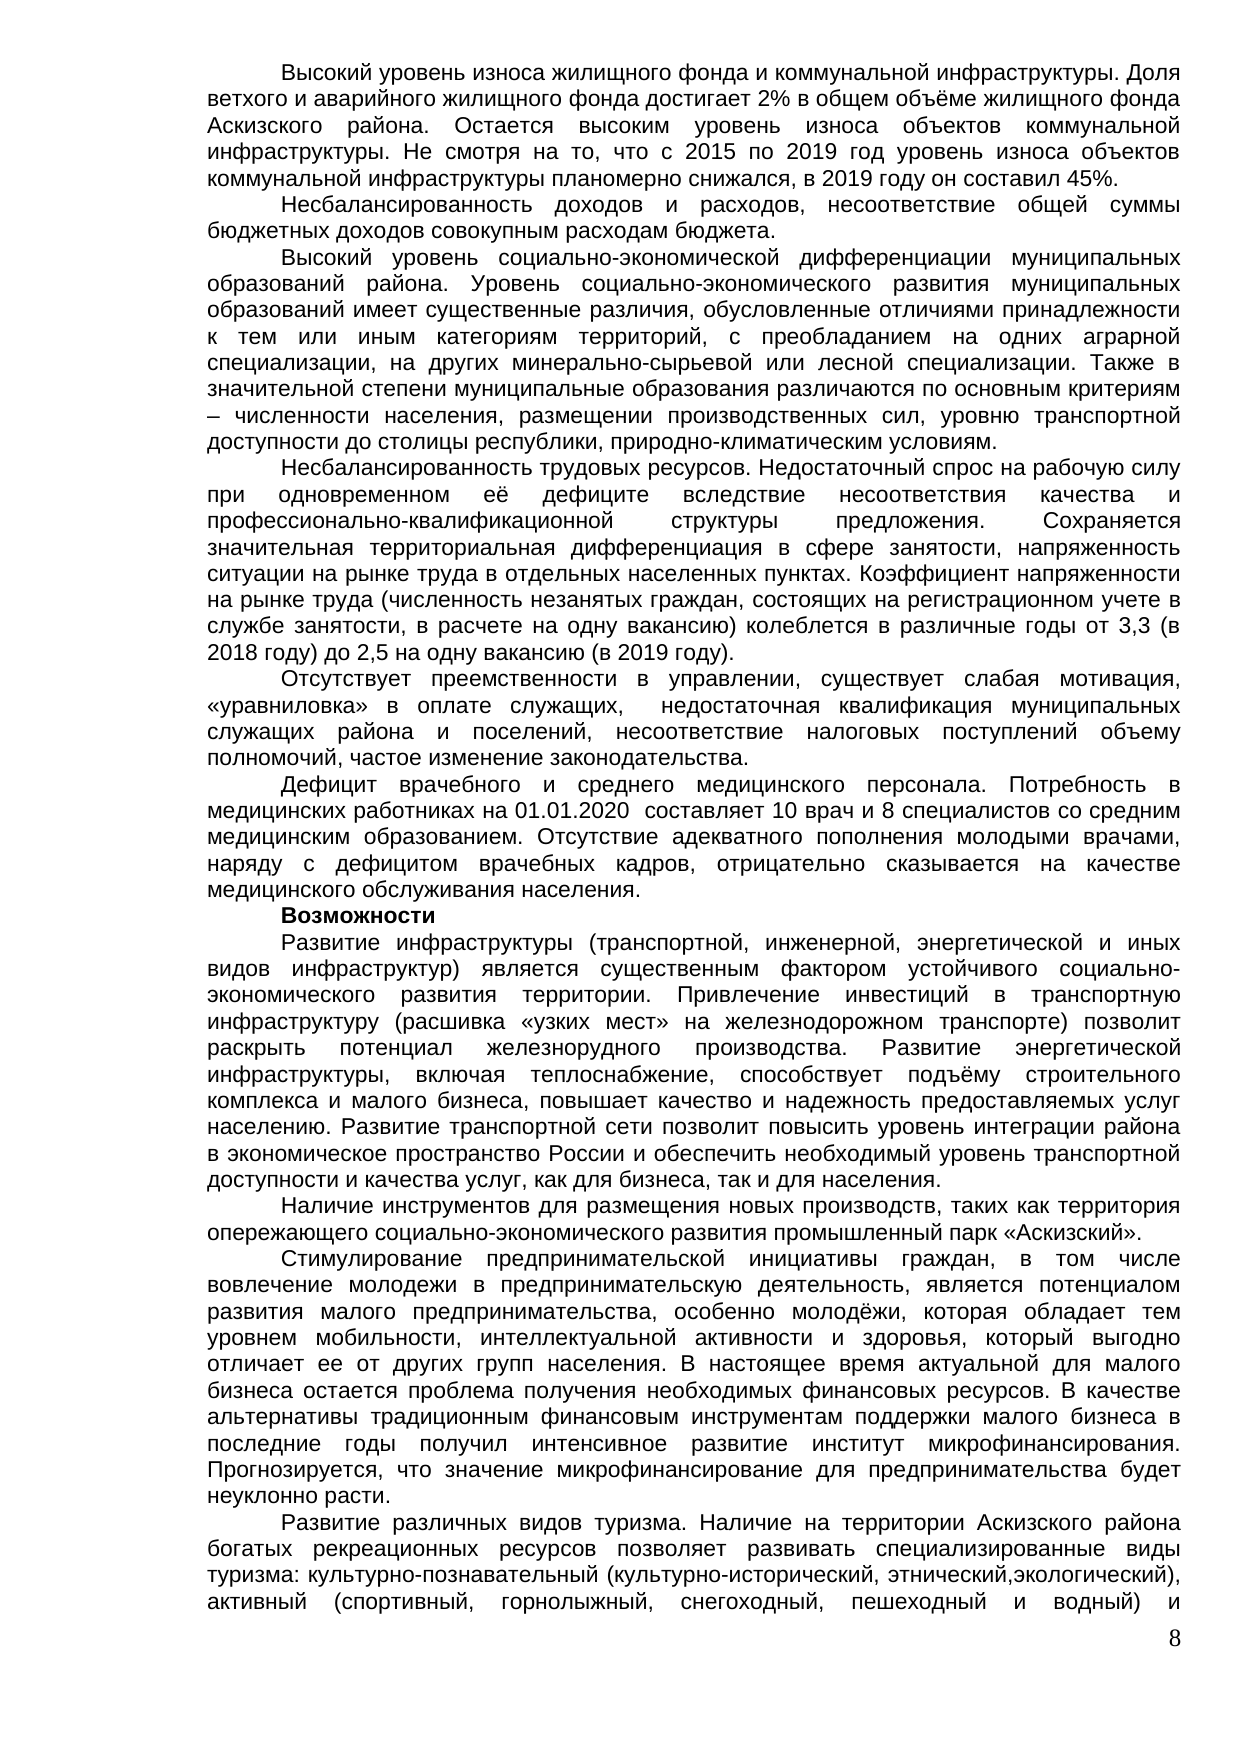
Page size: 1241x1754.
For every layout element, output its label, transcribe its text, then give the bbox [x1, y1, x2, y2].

text Высокий уровень износа жилищного фонда и коммунальной инфраструктуры. Доля ветхого и аварийного жилищного фонда достигает 2% в общем объёме жилищного фонда Аскизского района. Остается высоким уровень износа объектов коммунальной инфраструктуры. Не смотря на то, что с 2015 по 2019 год уровень износа объектов коммунальной инфраструктуры планомерно снижался, в 2019 году он составил 45%. [207, 59, 1181, 191]
text Несбалансированность доходов и расходов, несоответствие общей суммы бюджетных доходов совокупным расходам бюджета. [207, 191, 1181, 243]
text Отсутствует преемственности в управлении, существует слабая мотивация, «уравниловка» в оплате служащих, недостаточная квалификация муниципальных служащих района и поселений, несоответствие налоговых поступлений объему полномочий, частое изменение законодательства. [207, 665, 1181, 771]
text Возможности [207, 902, 1181, 929]
text Дефицит врачебного и среднего медицинского персонала. Потребность в медицинских работниках на 01.01.2020 составляет 10 врач и 8 специалистов со средним медицинским образованием. Отсутствие адекватного пополнения молодыми врачами, наряду с дефицитом врачебных кадров, отрицательно сказывается на качестве медицинского обслуживания населения. [207, 771, 1181, 902]
text Стимулирование предпринимательской инициативы граждан, в том числе вовлечение молодежи в предпринимательскую деятельность, является потенциалом развития малого предпринимательства, особенно молодёжи, которая обладает тем уровнем мобильности, интеллектуальной активности и здоровья, который выгодно отличает ее от других групп населения. В настоящее время актуальной для малого бизнеса остается проблема получения необходимых финансовых ресурсов. В качестве альтернативы традиционным финансовым инструментам поддержки малого бизнеса в последние годы получил интенсивное развитие институт микрофинансирования. Прогнозируется, что значение микрофинансирование для предпринимательства будет неуклонно расти. [207, 1245, 1181, 1508]
text Развитие инфраструктуры (транспортной, инженерной, энергетической и иных видов инфраструктур) является существенным фактором устойчивого социально-экономического развития территории. Привлечение инвестиций в транспортную инфраструктуру (расшивка «узких мест» на железнодорожном транспорте) позволит раскрыть потенциал железнорудного производства. Развитие энергетической инфраструктуры, включая теплоснабжение, способствует подъёму строительного комплекса и малого бизнеса, повышает качество и надежность предоставляемых услуг населению. Развитие транспортной сети позволит повысить уровень интеграции района в экономическое пространство России и обеспечить необходимый уровень транспортной доступности и качества услуг, как для бизнеса, так и для населения. [207, 929, 1181, 1192]
text Высокий уровень социально-экономической дифференциации муниципальных образований района. Уровень социально-экономического развития муниципальных образований имеет существенные различия, обусловленные отличиями принадлежности к тем или иным категориям территорий, с преобладанием на одних аграрной специализации, на других минерально-сырьевой или лесной специализации. Также в значительной степени муниципальные образования различаются по основным критериям – численности населения, размещении производственных сил, уровню транспортной доступности до столицы республики, природно-климатическим условиям. [207, 243, 1181, 454]
text Наличие инструментов для размещения новых производств, таких как территория опережающего социально-экономического развития промышленный парк «Аскизский». [207, 1192, 1181, 1245]
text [207, 1508, 1181, 1614]
text Несбалансированность трудовых ресурсов. Недостаточный спрос на рабочую силу при одновременном её дефиците вследствие несоответствия качества и профессионально-квалификационной структуры предложения. Сохраняется значительная территориальная дифференциация в сфере занятости, напряженность ситуации на рынке труда в отдельных населенных пунктах. Коэффициент напряженности на рынке труда (численность незанятых граждан, состоящих на регистрационном учете в службе занятости, в расчете на одну вакансию) колеблется в различные годы от 3,3 (в 2018 году) до 2,5 на одну вакансию (в 2019 году). [207, 454, 1181, 665]
